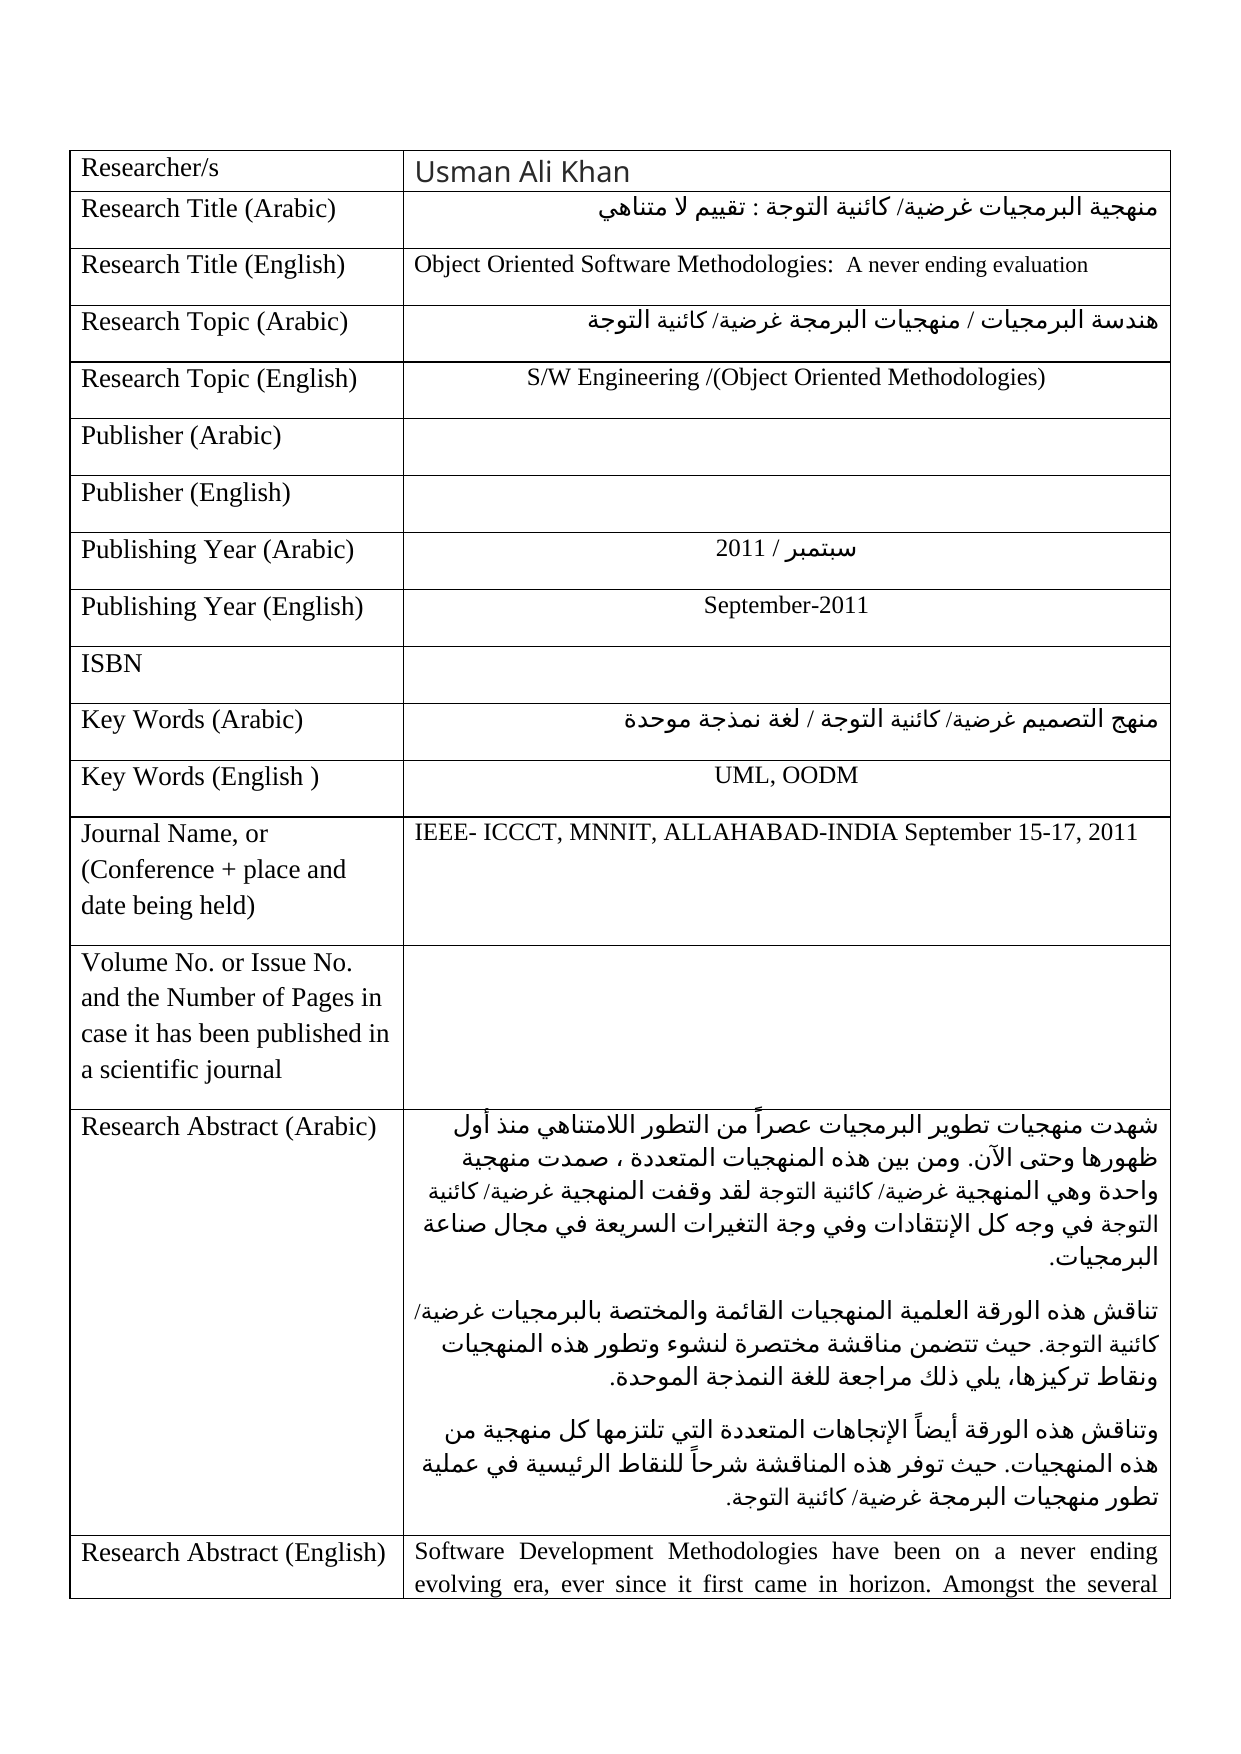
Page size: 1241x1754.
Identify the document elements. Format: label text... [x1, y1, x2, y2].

table_cell [404, 946, 1170, 1109]
table_cell Research Topic (English) [71, 363, 403, 418]
table_cell Object Oriented Software Methodologies: A never ending evaluation [404, 249, 1170, 304]
table_header Researcher/s [71, 151, 403, 191]
table_cell Research Title (Arabic) [71, 192, 403, 248]
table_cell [71, 1536, 403, 1598]
table_cell S/W Engineering /(Object Oriented Methodologies) [404, 363, 1170, 418]
table_cell Publisher (English) [71, 476, 403, 532]
table_cell Key Words (Arabic) [71, 704, 403, 759]
table_cell Journal Name, or (Conference + place and date being held) [71, 818, 403, 945]
table_cell UML, OODM [404, 761, 1170, 816]
table_cell Research Abstract (Arabic) [71, 1110, 403, 1535]
table_cell Volume No. or Issue No. and the Number of Pages in case it has been published in a scientific journal [71, 946, 403, 1109]
table_cell Key Words (English ) [71, 761, 403, 816]
table_cell [404, 647, 1170, 703]
table_cell Publishing Year (English) [71, 590, 403, 646]
table_cell 2011-September [404, 590, 1170, 646]
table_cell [404, 1536, 1170, 1598]
table_cell منهج التصميم غرضية/ كائنية التوجة / لغة نمذجة موحدة [404, 704, 1170, 759]
table_cell Publisher (Arabic) [71, 419, 403, 475]
table_cell Research Title (English) [71, 249, 403, 304]
table_cell هندسة البرمجيات / منهجيات البرمجة غرضية/ كائنية التوجة [404, 306, 1170, 361]
table_cell Research Topic (Arabic) [71, 306, 403, 361]
table_cell Publishing Year (Arabic) [71, 533, 403, 589]
table_cell سبتمبر / 2011 [404, 533, 1170, 589]
table_cell IEEE- ICCCT, MNNIT, ALLAHABAD-INDIA September 15-17, 2011 [404, 818, 1170, 945]
table_cell [404, 419, 1170, 475]
table_cell شهدت منهجيات تطوير البرمجيات عصراً من التطور اللامتناهي منذ أول ظهورها وحتى الآن. ومن بين هذه المنهجيات المتعددة ، صمدت منهجية واحدة وهي المنهجية غرضية/ كائنية التوجة لقد وقفت المنهجية غرضية/ كائنية التوجة في وجه كل الإنتقادات وفي وجة التغيرات السريعة في مجال صناعة البرمجيات. تناقش هذه الورقة العلمية المنهجيات القائمة والمختصة بالبرمجيات غرضية/ كائنية التوجة. حيث تتضمن مناقشة مختصرة لنشوء وتطور هذه المنهجيات ونقاط تركيزها، يلي ذلك مراجعة للغة النمذجة الموحدة. وتناقش هذه الورقة أيضاً الإتجاهات المتعددة التي تلتزمها كل منهجية من هذه المنهجيات. حيث توفر هذه المناقشة شرحاً للنقاط الرئيسية في عملية تطور منهجيات البرمجة غرضية/ كائنية التوجة. [404, 1110, 1170, 1535]
table_cell [404, 476, 1170, 532]
table_header Usman Ali Khan [404, 151, 1170, 191]
table_cell منهجية البرمجيات غرضية/ كائنية التوجة : تقييم لا متناهي [404, 192, 1170, 248]
table_cell ISBN [71, 647, 403, 703]
